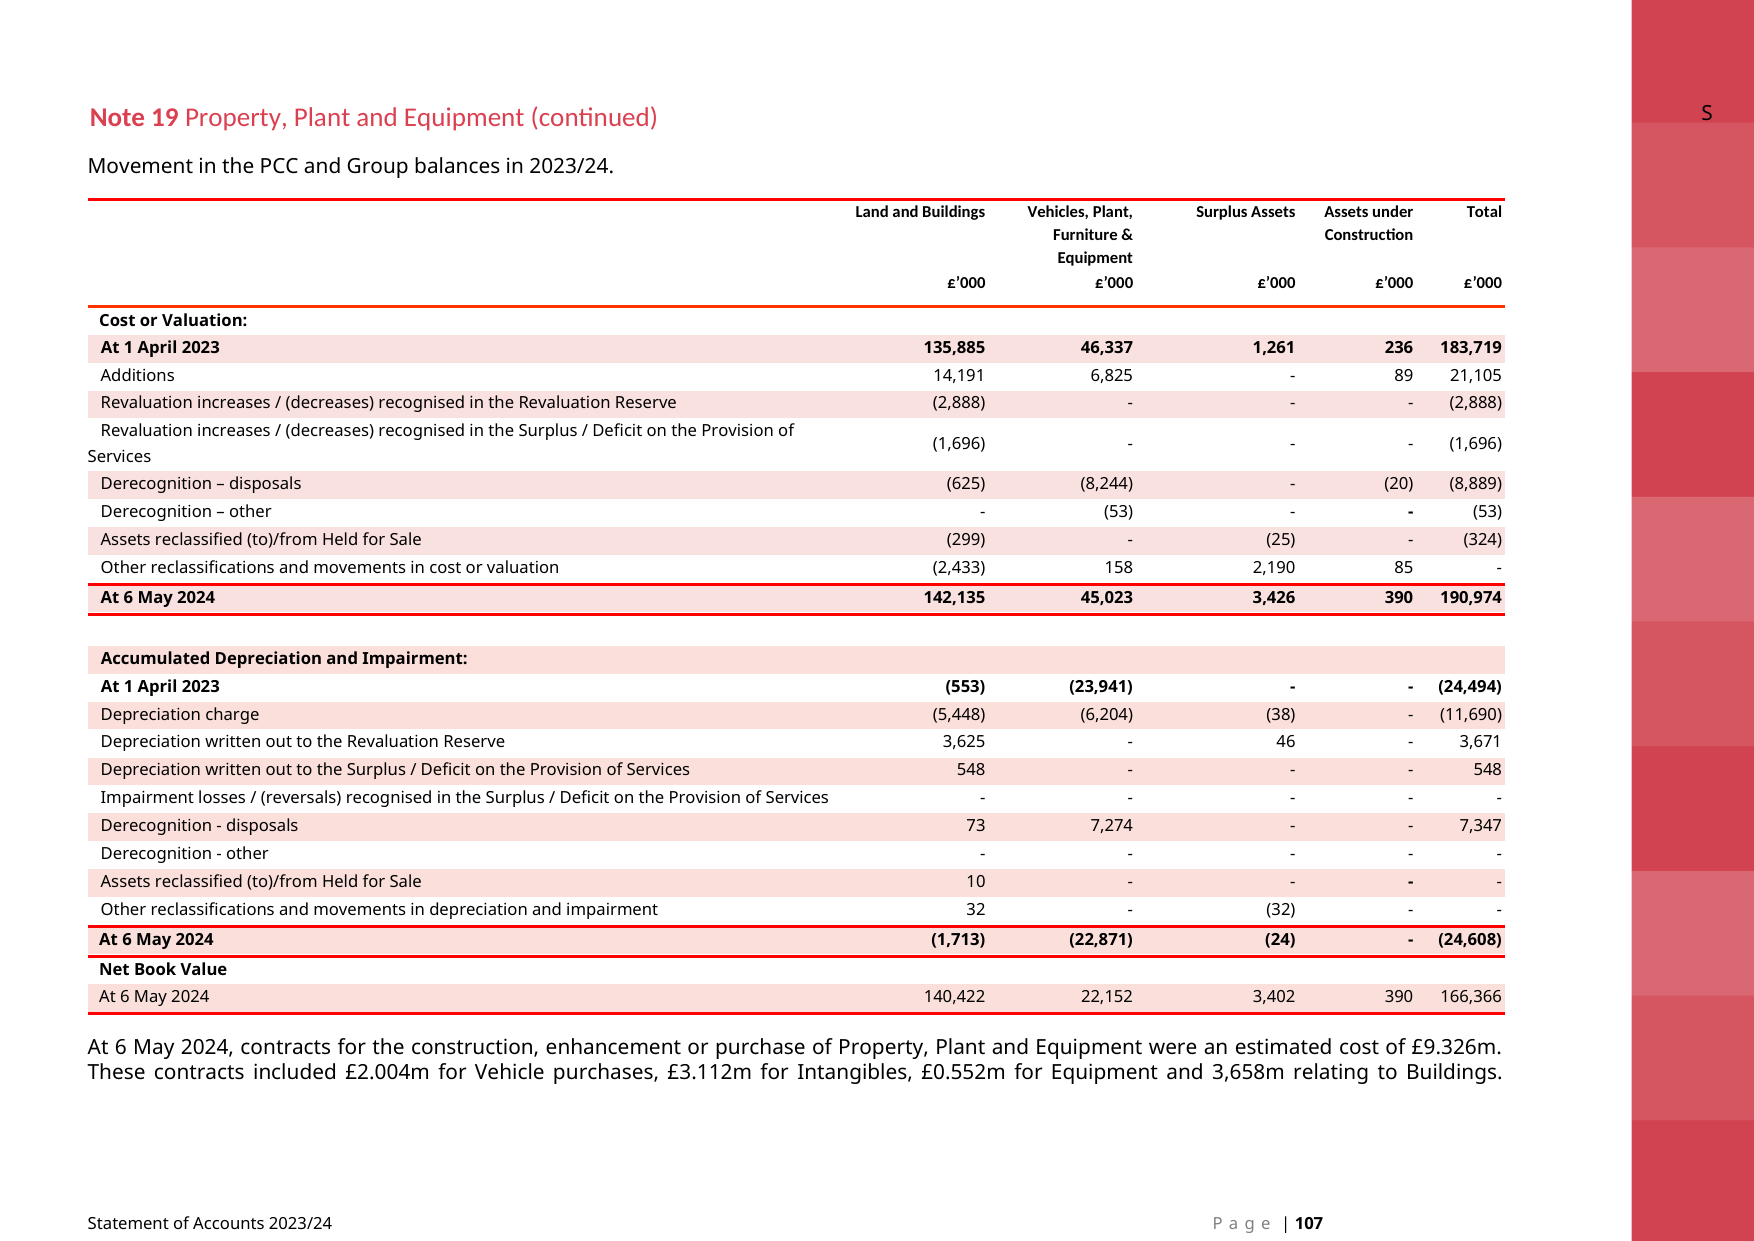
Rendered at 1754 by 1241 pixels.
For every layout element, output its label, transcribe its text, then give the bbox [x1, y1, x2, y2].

picture [1631, 0, 1754, 1241]
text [87, 1034, 1505, 1084]
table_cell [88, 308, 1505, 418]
text Movement in the PCC and Group balances in 2023/24. [87, 156, 1626, 177]
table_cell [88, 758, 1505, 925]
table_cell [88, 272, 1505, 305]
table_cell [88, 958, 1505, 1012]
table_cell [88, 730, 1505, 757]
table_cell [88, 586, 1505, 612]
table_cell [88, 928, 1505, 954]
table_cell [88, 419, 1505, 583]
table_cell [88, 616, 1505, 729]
text Note 19 Property, Plant and Equipment (continued) [89, 100, 1626, 133]
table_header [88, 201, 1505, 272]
